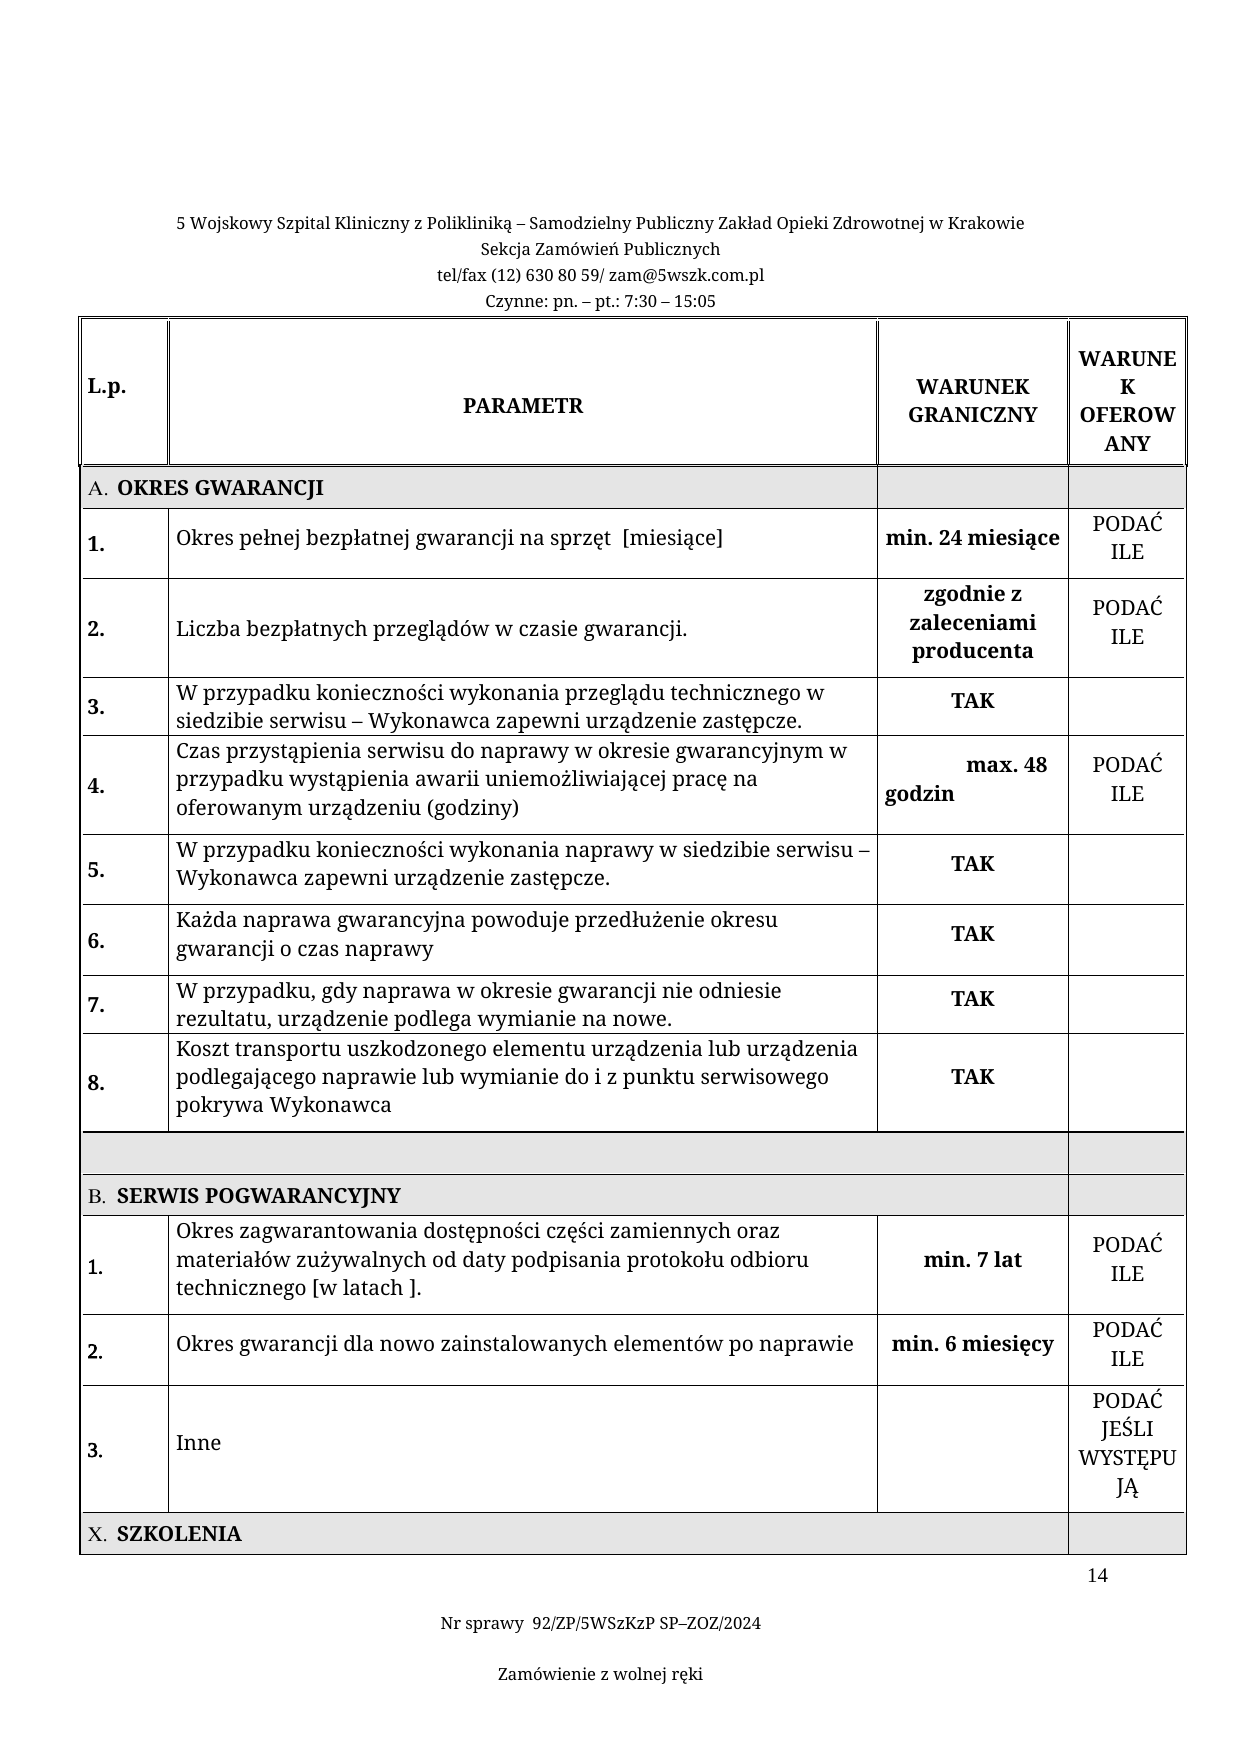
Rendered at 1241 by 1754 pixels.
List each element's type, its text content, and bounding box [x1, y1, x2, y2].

table_cell Okres zagwarantowania dostępności części zamiennych oraz materiałów zużywalnych od daty podpisania protokołu odbioru technicznego [w latach ]. [169, 1216, 877, 1314]
table_cell [81, 1033, 168, 1131]
table_cell W przypadku konieczności wykonania przeglądu technicznego w siedzibie serwisu – Wykonawca zapewni urządzenie zastępcze. [169, 678, 877, 735]
table_cell Okres gwarancji dla nowo zainstalowanych elementów po naprawie [169, 1315, 877, 1385]
table_cell SZKOLENIA [81, 1512, 1068, 1554]
table_cell PODAĆ ILE [1069, 735, 1186, 834]
table_cell [878, 1386, 1068, 1512]
table_cell min. 6 miesięcy [878, 1315, 1068, 1385]
table_cell zgodnie z zaleceniami producenta [878, 579, 1068, 677]
table_cell [81, 834, 168, 904]
table_header PARAMETR [169, 319, 877, 464]
table_cell TAK [878, 976, 1068, 1033]
table_cell min. 24 miesiące [878, 509, 1068, 578]
table_cell [81, 904, 168, 975]
table_cell [1069, 1131, 1186, 1173]
table_cell [81, 578, 168, 677]
table_cell [878, 467, 1068, 508]
table_cell Inne [169, 1386, 877, 1512]
table_cell [81, 1385, 168, 1512]
table_cell [81, 975, 168, 1033]
table_cell [81, 1215, 168, 1314]
table_cell [1069, 904, 1186, 975]
table_cell PODAĆ ILE [1069, 578, 1186, 677]
table_cell TAK [878, 1034, 1068, 1131]
table_cell min. 7 lat [878, 1216, 1068, 1314]
table_cell PODAĆ JEŚLI WYSTĘPUJĄ [1069, 1385, 1186, 1512]
table_cell [81, 1314, 168, 1385]
table_cell Każda naprawa gwarancyjna powoduje przedłużenie okresu gwarancji o czas naprawy [169, 905, 877, 975]
table_cell [1069, 834, 1186, 904]
table_cell [81, 735, 168, 834]
table_cell TAK [878, 678, 1068, 735]
table_cell PODAĆ ILE [1069, 508, 1186, 578]
table_cell Liczba bezpłatnych przeglądów w czasie gwarancji. [169, 579, 877, 677]
table_cell max. 48 godzin [878, 736, 1068, 834]
table_cell TAK [878, 835, 1068, 904]
table_cell [81, 1131, 1068, 1173]
table_cell TAK [878, 905, 1068, 975]
table_header L.p. [82, 319, 168, 464]
table_cell [1069, 1512, 1186, 1554]
table_cell [1069, 1033, 1186, 1131]
table_cell PODAĆ ILE [1069, 1215, 1186, 1314]
table_cell W przypadku konieczności wykonania naprawy w siedzibie serwisu – Wykonawca zapewni urządzenie zastępcze. [169, 835, 877, 904]
table_header WARUNEK OFEROWANY [1068, 319, 1185, 464]
table_cell OKRES GWARANCJI [81, 464, 877, 508]
table_cell Okres pełnej bezpłatnej gwarancji na sprzęt [miesiące] [169, 509, 877, 578]
table_cell SERWIS POGWARANCYJNY [81, 1174, 1068, 1215]
table_cell [81, 677, 168, 735]
table_cell PODAĆ ILE [1069, 1314, 1186, 1385]
table_cell [1069, 464, 1186, 508]
table_cell Koszt transportu uszkodzonego elementu urządzenia lub urządzenia podlegającego naprawie lub wymianie do i z punktu serwisowego pokrywa Wykonawca [169, 1034, 877, 1131]
table_header WARUNEK GRANICZNY [878, 319, 1068, 464]
table_cell [81, 508, 168, 578]
table_cell [1069, 975, 1186, 1033]
table_cell Czas przystąpienia serwisu do naprawy w okresie gwarancyjnym w przypadku wystąpienia awarii uniemożliwiającej pracę na oferowanym urządzeniu (godziny) [169, 736, 877, 834]
table_cell [1069, 677, 1186, 735]
table_cell [1069, 1174, 1186, 1215]
table_cell W przypadku, gdy naprawa w okresie gwarancji nie odniesie rezultatu, urządzenie podlega wymianie na nowe. [169, 976, 877, 1033]
